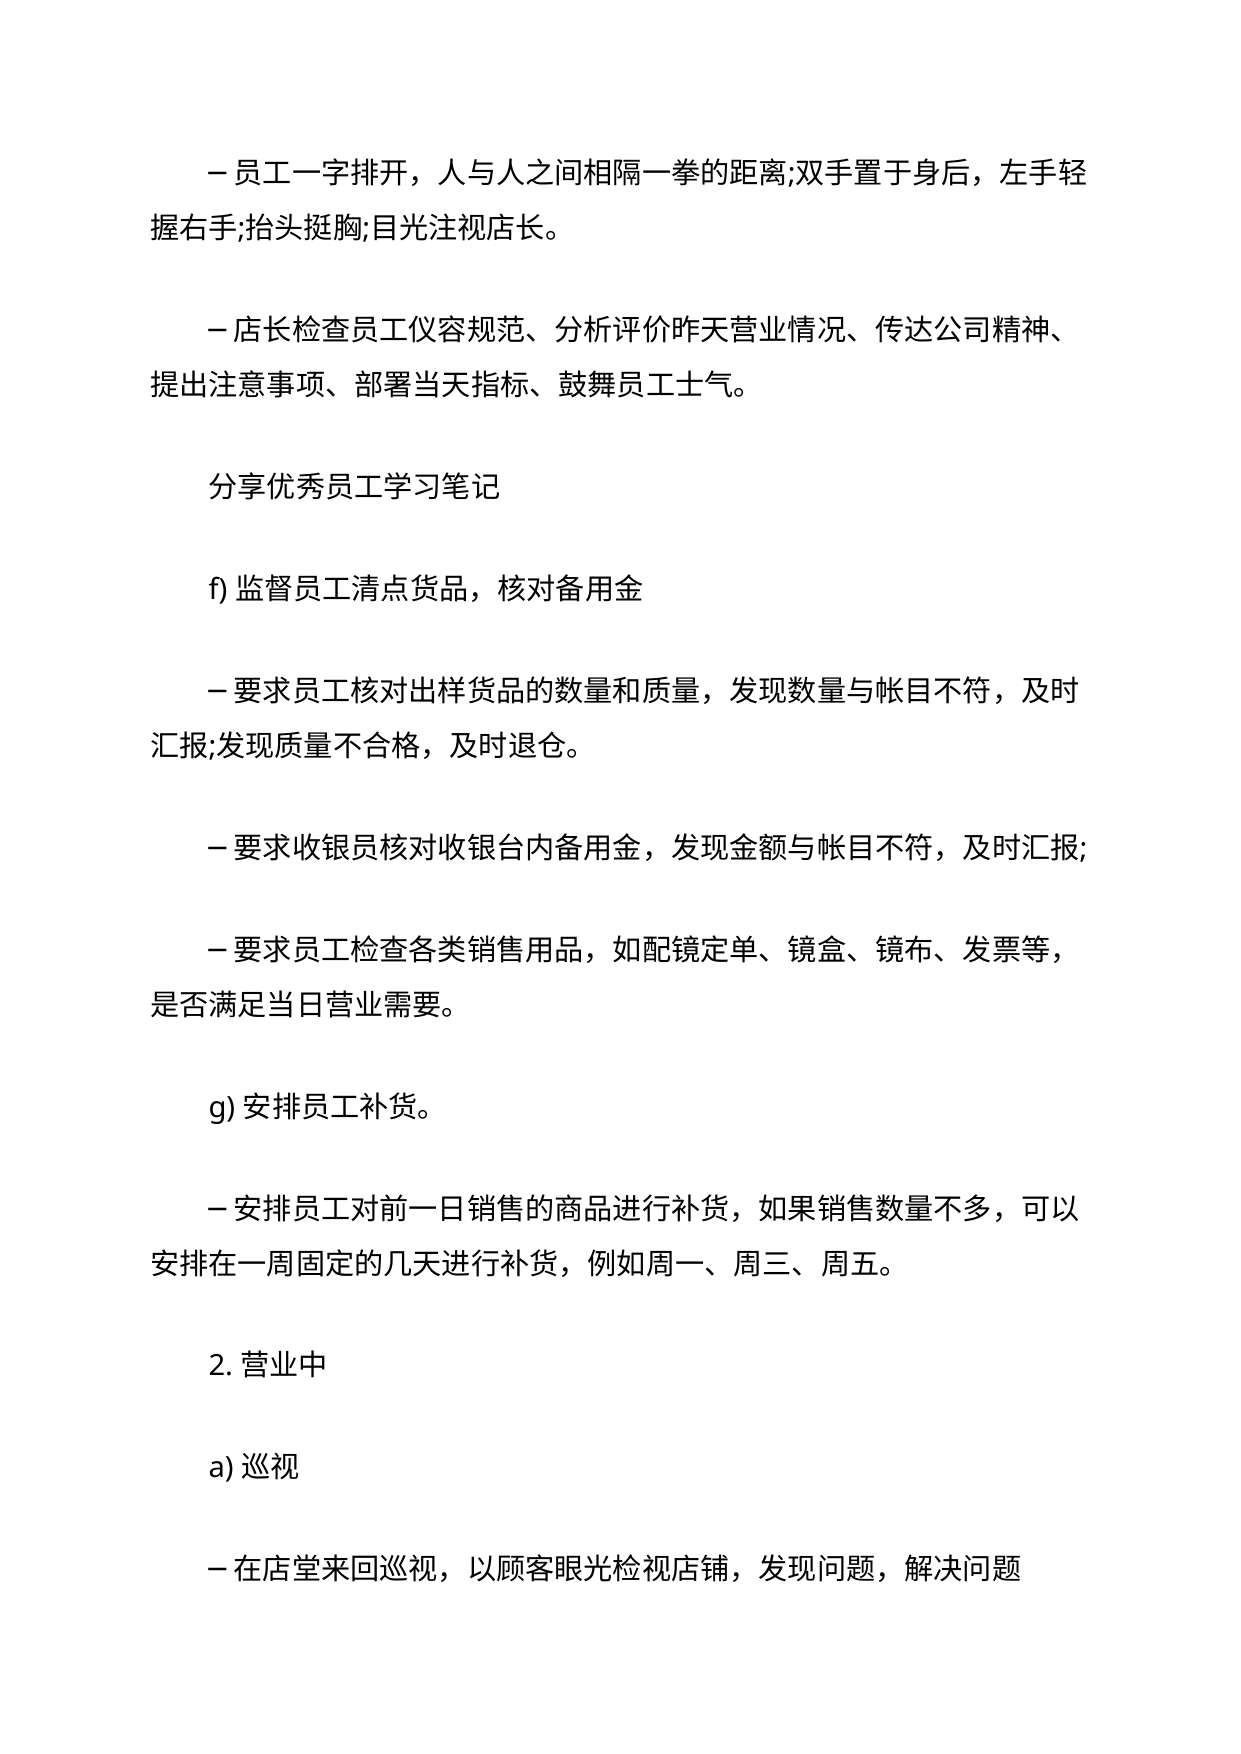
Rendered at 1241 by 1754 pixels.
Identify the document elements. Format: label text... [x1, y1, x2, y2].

text a) 巡视 [150, 1444, 1090, 1486]
text ─ 要求收银员核对收银台内备用金，发现金额与帐目不符，及时汇报; [150, 824, 1090, 867]
text ─ 在店堂来回巡视，以顾客眼光检视店铺，发现问题，解决问题 [150, 1546, 1090, 1588]
text f) 监督员工清点货品，核对备用金 [150, 566, 1090, 608]
text ─ 员工一字排开，人与人之间相隔一拳的距离;双手置于身后，左手轻握右手;抬头挺胸;目光注视店长。 [150, 150, 1090, 247]
text ─ 要求员工检查各类销售用品，如配镜定单、镜盒、镜布、发票等，是否满足当日营业需要。 [150, 926, 1090, 1024]
text 分享优秀员工学习笔记 [150, 464, 1090, 506]
text 2. 营业中 [150, 1342, 1090, 1384]
text ─ 安排员工对前一日销售的商品进行补货，如果销售数量不多，可以安排在一周固定的几天进行补货，例如周一、周三、周五。 [150, 1185, 1090, 1282]
text g) 安排员工补货。 [150, 1083, 1090, 1126]
text ─ 要求员工核对出样货品的数量和质量，发现数量与帐目不符，及时汇报;发现质量不合格，及时退仓。 [150, 667, 1090, 765]
text ─ 店长检查员工仪容规范、分析评价昨天营业情况、传达公司精神、提出注意事项、部署当天指标、鼓舞员工士气。 [150, 307, 1090, 404]
